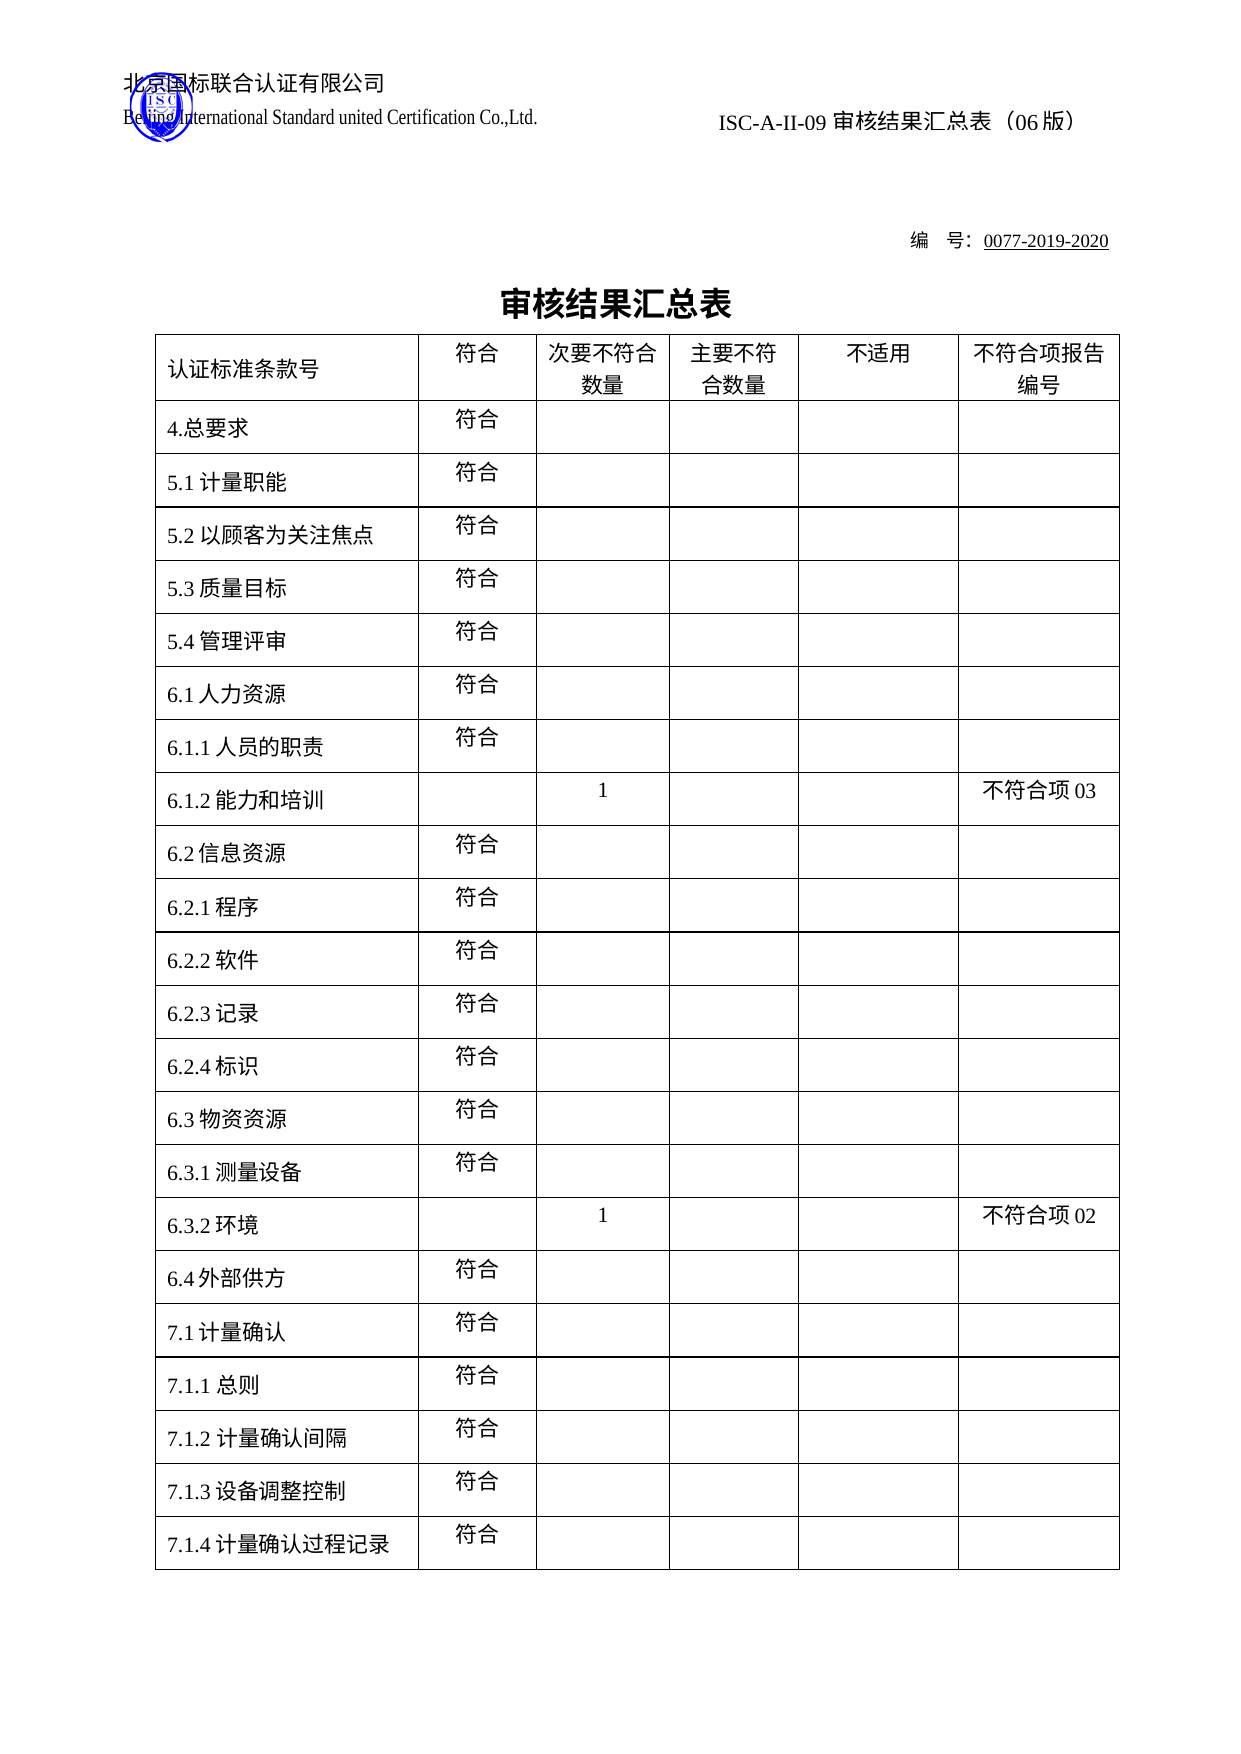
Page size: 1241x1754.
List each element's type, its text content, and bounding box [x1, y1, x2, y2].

table_cell [670, 1092, 798, 1144]
table_cell [537, 508, 669, 559]
table_cell [799, 1039, 958, 1091]
table_cell [537, 401, 669, 453]
table_cell [799, 401, 958, 453]
table_cell 符合 [419, 508, 536, 559]
table_cell [959, 1304, 1119, 1356]
table_cell [537, 667, 669, 719]
table_cell 5.1 计量职能 [156, 454, 418, 506]
table_cell [670, 1358, 798, 1409]
table_cell [959, 720, 1119, 772]
table_cell 6.3.2环境 [156, 1198, 418, 1250]
table_cell 6.1.1人员的职责 [156, 720, 418, 772]
table_cell 符合 [419, 826, 536, 878]
text 审核结果汇总表 [123, 269, 1108, 334]
table_cell [959, 667, 1119, 719]
table_cell [670, 879, 798, 931]
table_cell [537, 720, 669, 772]
table_cell 符合 [419, 1251, 536, 1303]
table_cell [537, 986, 669, 1038]
table_cell [959, 614, 1119, 666]
table_cell [537, 1304, 669, 1356]
table_cell 符合 [419, 401, 536, 453]
table_cell [419, 1198, 536, 1250]
table_cell [670, 614, 798, 666]
table_cell 符合 [419, 614, 536, 666]
table_header 主要不符合数量 [670, 335, 798, 400]
table_cell [537, 561, 669, 613]
table_cell [670, 667, 798, 719]
table_cell [670, 1198, 798, 1250]
table_cell [799, 879, 958, 931]
table_cell 符合 [419, 933, 536, 984]
table_cell [799, 1145, 958, 1197]
table_cell [959, 1039, 1119, 1091]
table_cell [799, 1251, 958, 1303]
table_cell 符合 [419, 1464, 536, 1516]
table_cell [799, 1464, 958, 1516]
table_cell [799, 508, 958, 559]
table_cell [670, 720, 798, 772]
table_cell 符合 [419, 561, 536, 613]
table_header 认证标准条款号 [156, 335, 418, 400]
table_cell [799, 826, 958, 878]
table_cell [959, 1517, 1119, 1569]
table_cell 6.2.1程序 [156, 879, 418, 931]
table_cell 符合 [419, 879, 536, 931]
table_cell [537, 1411, 669, 1463]
table_cell 符合 [419, 1411, 536, 1463]
table_cell 符合 [419, 986, 536, 1038]
table_cell [537, 826, 669, 878]
table_cell [537, 1517, 669, 1569]
table_cell [959, 1411, 1119, 1463]
table_cell [799, 1198, 958, 1250]
table_header 符合 [419, 335, 536, 400]
table_cell 6.2.4标识 [156, 1039, 418, 1091]
table_cell [670, 986, 798, 1038]
table_cell 7.1.2 计量确认间隔 [156, 1411, 418, 1463]
table_cell [670, 1517, 798, 1569]
table_cell 6.1人力资源 [156, 667, 418, 719]
picture [129, 72, 192, 141]
table_cell 符合 [419, 667, 536, 719]
table_cell [537, 1145, 669, 1197]
table_cell [799, 614, 958, 666]
table_cell [537, 933, 669, 984]
table_cell [537, 614, 669, 666]
table_cell [799, 1304, 958, 1356]
table_cell 4.总要求 [156, 401, 418, 453]
table_cell [959, 826, 1119, 878]
table_cell [670, 773, 798, 825]
table_cell [799, 667, 958, 719]
table_cell [670, 826, 798, 878]
table_cell 符合 [419, 1358, 536, 1409]
table_cell [799, 561, 958, 613]
table_cell [419, 773, 536, 825]
table_cell [670, 401, 798, 453]
table_cell 6.2信息资源 [156, 826, 418, 878]
table_cell [799, 1411, 958, 1463]
table_cell [670, 454, 798, 506]
table_cell [799, 933, 958, 984]
table_cell 符合 [419, 1517, 536, 1569]
table_cell 1 [537, 1198, 669, 1250]
table_cell 6.3 物资资源 [156, 1092, 418, 1144]
table_cell 符合 [419, 1304, 536, 1356]
table_cell [799, 1092, 958, 1144]
table_cell 符合 [419, 454, 536, 506]
table_header 不符合项报告编号 [959, 335, 1119, 400]
table_cell [670, 1251, 798, 1303]
table_cell 6.4外部供方 [156, 1251, 418, 1303]
table_cell [959, 1358, 1119, 1409]
table_cell [799, 986, 958, 1038]
text 编 号：0077-2019-2020 [123, 223, 1108, 256]
table_cell [959, 933, 1119, 984]
table_cell [670, 1039, 798, 1091]
table_cell 7.1计量确认 [156, 1304, 418, 1356]
table_cell 6.2.3记录 [156, 986, 418, 1038]
table_cell [799, 720, 958, 772]
table_cell [537, 1039, 669, 1091]
table_header 不适用 [799, 335, 958, 400]
table_cell 5.2 以顾客为关注焦点 [156, 508, 418, 559]
table_cell [670, 561, 798, 613]
table_cell 6.1.2能力和培训 [156, 773, 418, 825]
table_cell [670, 1145, 798, 1197]
table_cell [959, 879, 1119, 931]
table_cell [959, 508, 1119, 559]
table_cell [959, 1092, 1119, 1144]
table_cell [670, 1464, 798, 1516]
table_cell 7.1.1 总则 [156, 1358, 418, 1409]
table_cell [537, 454, 669, 506]
table_cell [537, 879, 669, 931]
table_cell [670, 1411, 798, 1463]
table_cell [799, 773, 958, 825]
table_cell [959, 454, 1119, 506]
table_cell [537, 1092, 669, 1144]
table_cell [959, 1145, 1119, 1197]
table_cell [670, 1304, 798, 1356]
table_cell 6.2.2软件 [156, 933, 418, 984]
table_cell 不符合项02 [959, 1198, 1119, 1250]
table_cell 符合 [419, 1039, 536, 1091]
table_cell 5.3 质量目标 [156, 561, 418, 613]
table_cell [959, 1464, 1119, 1516]
table_cell 7.1.4计量确认过程记录 [156, 1517, 418, 1569]
table_cell [670, 508, 798, 559]
table_cell [537, 1464, 669, 1516]
table_cell 符合 [419, 720, 536, 772]
table_cell 符合 [419, 1092, 536, 1144]
table_cell 5.4 管理评审 [156, 614, 418, 666]
table_cell [959, 986, 1119, 1038]
table_cell 不符合项03 [959, 773, 1119, 825]
table_cell [537, 1251, 669, 1303]
table_cell [959, 561, 1119, 613]
table_cell 符合 [419, 1145, 536, 1197]
table_cell [959, 401, 1119, 453]
table_cell [537, 1358, 669, 1409]
table_cell 6.3.1测量设备 [156, 1145, 418, 1197]
table_header 次要不符合数量 [537, 335, 669, 400]
table_cell [670, 933, 798, 984]
table_cell 7.1.3设备调整控制 [156, 1464, 418, 1516]
table_cell [799, 454, 958, 506]
table_cell [799, 1517, 958, 1569]
table_cell [959, 1251, 1119, 1303]
table_cell [799, 1358, 958, 1409]
table_cell 1 [537, 773, 669, 825]
